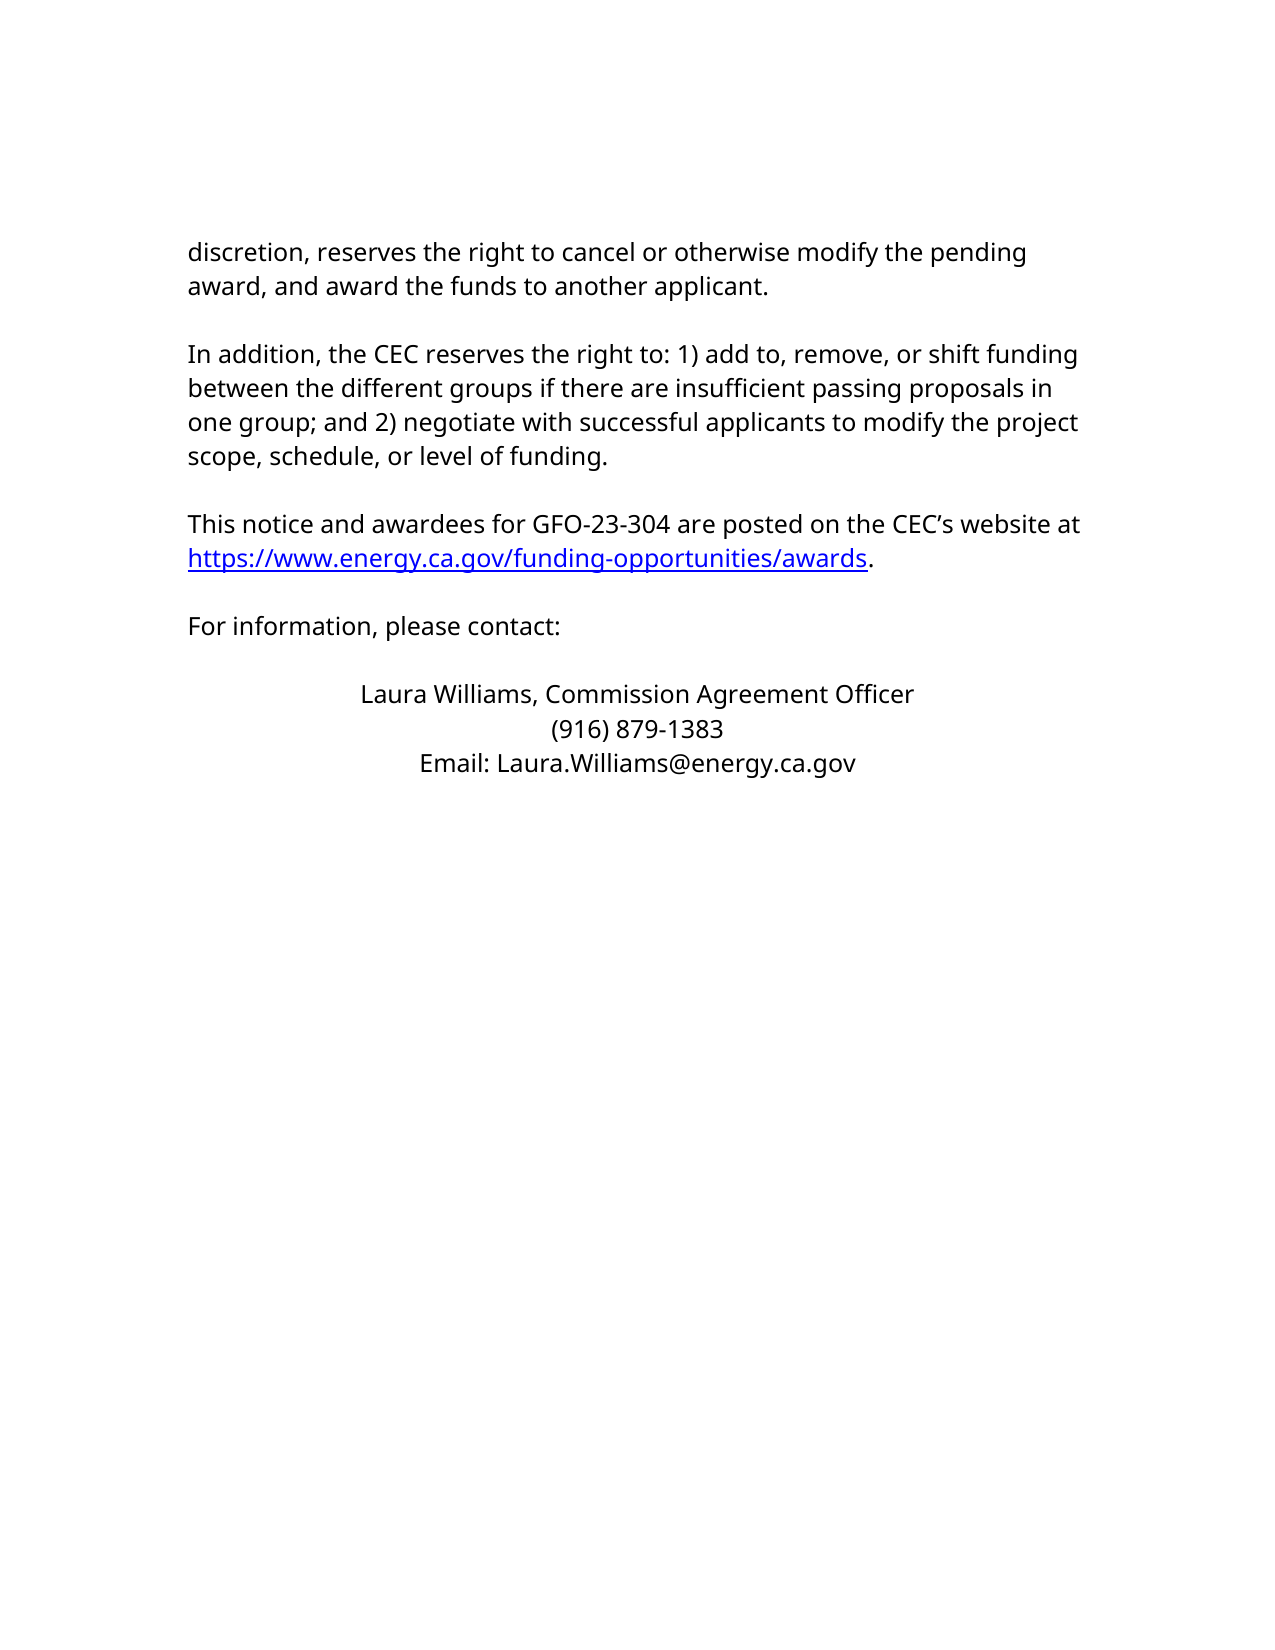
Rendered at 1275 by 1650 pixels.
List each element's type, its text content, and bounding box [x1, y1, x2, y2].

text Laura Williams, Commission Agreement Officer [187, 677, 1087, 711]
text In addition, the CEC reserves the right to: 1) add to, remove, or shift funding between the different groups if there are insufficient passing proposals in one group; and 2) negotiate with successful applicants to modify the project scope, schedule, or level of funding. [187, 337, 1087, 473]
text For information, please contact: [187, 609, 1087, 643]
text This notice and awardees for GFO-23-304 are posted on the CEC’s website at https://www.energy.ca.gov/funding-opportunities/awards. [187, 507, 1087, 575]
text (916) 879-1383 [187, 711, 1087, 745]
text Email: Laura.Williams@energy.ca.gov [187, 745, 1087, 779]
